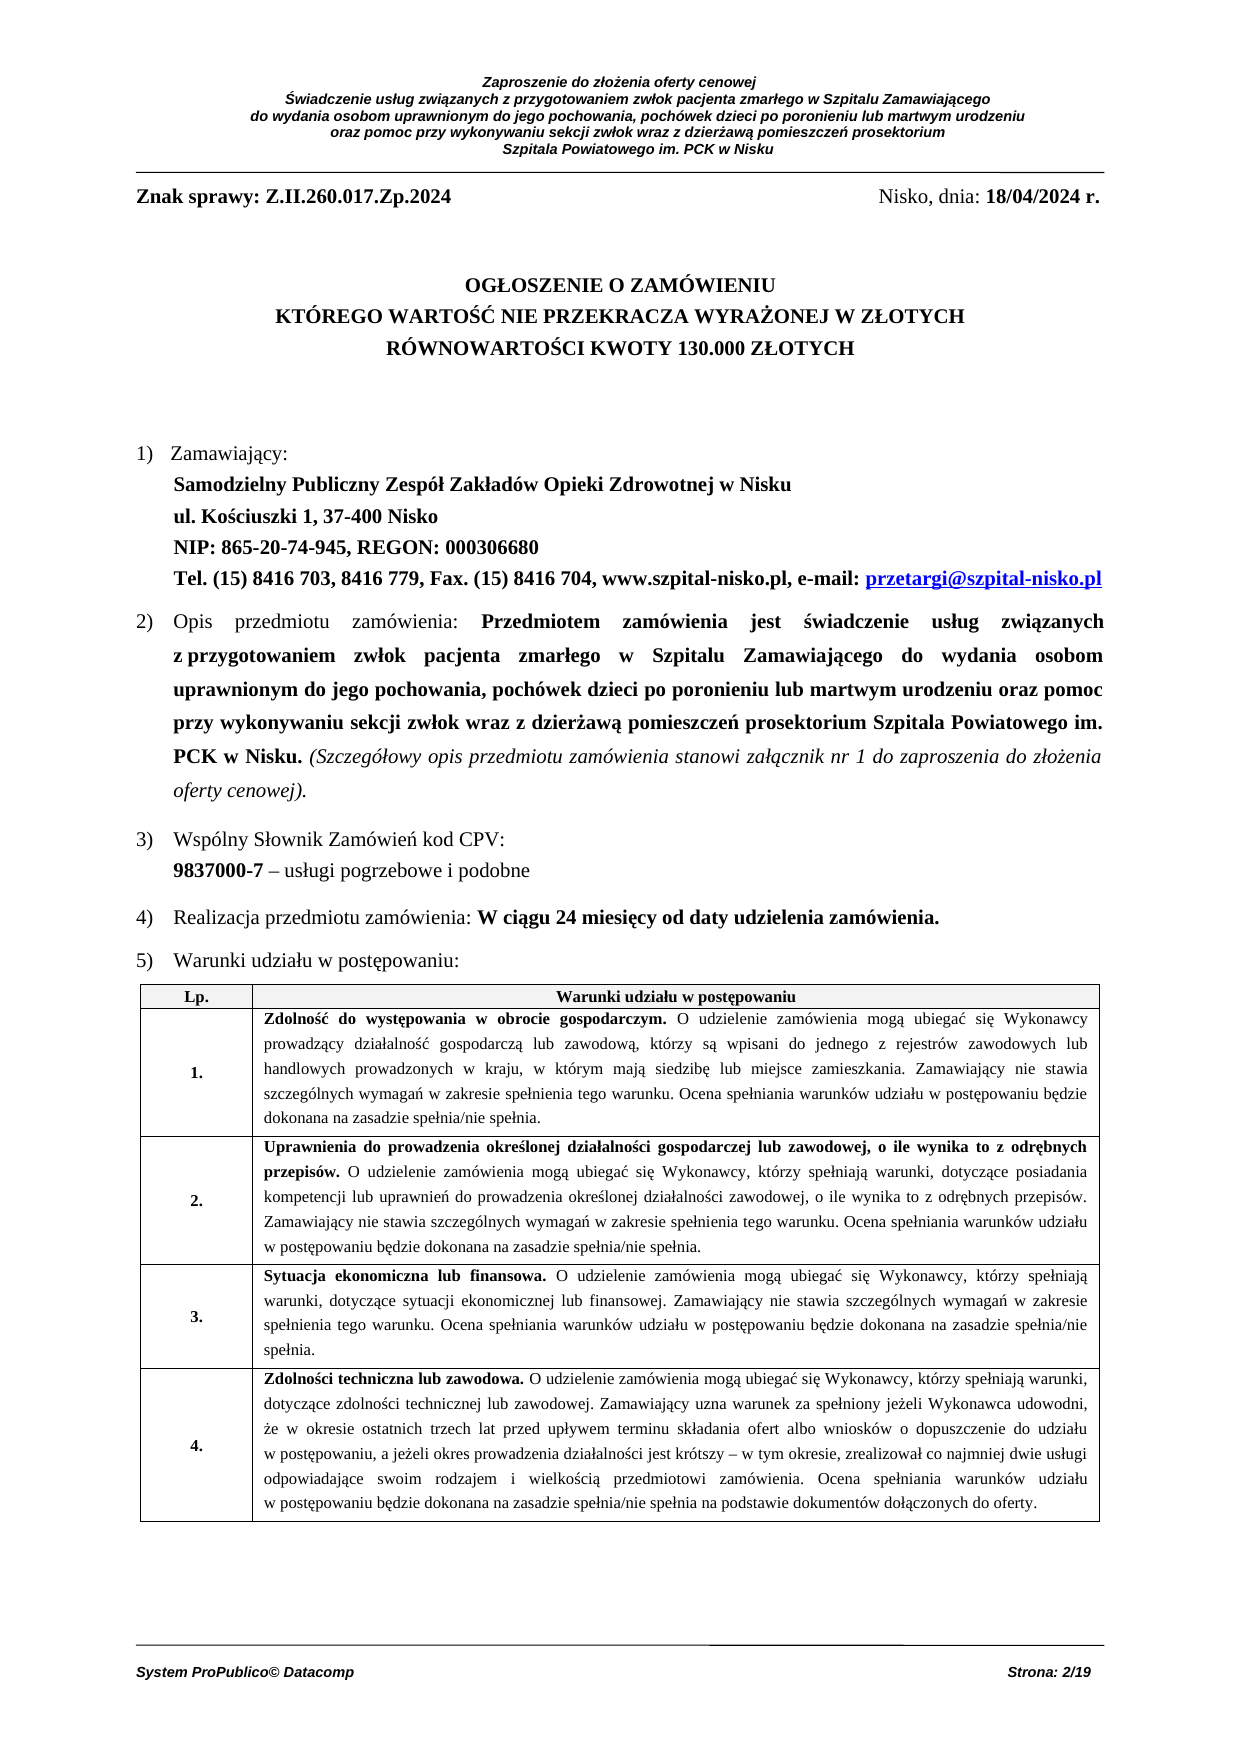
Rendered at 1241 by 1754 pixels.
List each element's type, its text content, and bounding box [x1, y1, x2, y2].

text Znak sprawy: Z.II.260.017.Zp.2024 Nisko, dnia: 18/04/2024 r. [136, 184, 1104, 208]
text KTÓREGO WARTOŚĆ NIE PRZEKRACZA WYRAŻONEJ W ZŁOTYCH [136, 304, 1104, 328]
text OGŁOSZENIE O ZAMÓWIENIU [136, 273, 1104, 297]
table_cell Sytuacja ekonomiczna lub finansowa. O udzielenie zamówienia mogą ubiegać się Wykonawcy, którzy spełniają warunki, dotyczące sytuacji ekonomicznej lub finansowej. Zamawiający nie stawia szczególnych wymagań w zakresie spełnienia tego warunku. Ocena spełniania warunków udziału w postępowaniu będzie dokonana na zasadzie spełnia/nie spełnia. [253, 1265, 1099, 1368]
list Wspólny Słownik Zamówień kod CPV: [136, 827, 1104, 851]
text Samodzielny Publiczny Zespół Zakładów Opieki Zdrowotnej w Nisku [173, 472, 1104, 496]
table_cell 3. [141, 1265, 252, 1368]
table_header Warunki udziału w postępowaniu [253, 985, 1099, 1008]
table_cell Uprawnienia do prowadzenia określonej działalności gospodarczej lub zawodowej, o ile wynika to z odrębnych przepisów. O udzielenie zamówienia mogą ubiegać się Wykonawcy, którzy spełniają warunki, dotyczące posiadania kompetencji lub uprawnień do prowadzenia określonej działalności zawodowej, o ile wynika to z odrębnych przepisów. Zamawiający nie stawia szczególnych wymagań w zakresie spełnienia tego warunku. Ocena spełniania warunków udziału w postępowaniu będzie dokonana na zasadzie spełnia/nie spełnia. [253, 1137, 1099, 1264]
table_cell 4. [141, 1369, 252, 1521]
table_cell Zdolność do występowania w obrocie gospodarczym. O udzielenie zamówienia mogą ubiegać się Wykonawcy prowadzący działalność gospodarczą lub zawodową, którzy są wpisani do jednego z rejestrów zawodowych lub handlowych prowadzonych w kraju, w którym mają siedzibę lub miejsce zamieszkania. Zamawiający nie stawia szczególnych wymagań w zakresie spełnienia tego warunku. Ocena spełniania warunków udziału w postępowaniu będzie dokonana na zasadzie spełnia/nie spełnia. [253, 1009, 1099, 1136]
text ul. Kościuszki 1, 37-400 Nisko [173, 504, 1104, 528]
list Opis przedmiotu zamówienia: Przedmiotem zamówienia jest świadczenie usług związanych z przygotowaniem zwłok pacjenta zmarłego w Szpitalu Zamawiającego do wydania osobom uprawnionym do jego pochowania, pochówek dzieci po poronieniu lub martwym urodzeniu oraz pomoc przy wykonywaniu sekcji zwłok wraz z dzierżawą pomieszczeń prosektorium Szpitala Powiatowego im. PCK w Nisku. (Szczegółowy opis przedmiotu zamówienia stanowi załącznik nr 1 do zaproszenia do złożenia oferty cenowej). [136, 609, 1104, 802]
list Warunki udziału w postępowaniu: [136, 948, 1104, 972]
table_cell 2. [141, 1137, 252, 1264]
table_cell 1. [141, 1009, 252, 1136]
text 9837000-7 – usługi pogrzebowe i podobne [173, 858, 1104, 882]
list Zamawiający: [136, 441, 1104, 465]
list Realizacja przedmiotu zamówienia: W ciągu 24 miesięcy od daty udzielenia zamówienia. [136, 905, 1104, 929]
text NIP: 865-20-74-945, REGON: 000306680 [173, 535, 1104, 559]
text RÓWNOWARTOŚCI KWOTY 130.000 ZŁOTYCH [136, 335, 1104, 359]
table_header Lp. [141, 985, 252, 1008]
text Tel. (15) 8416 703, 8416 779, Fax. (15) 8416 704, www.szpital-nisko.pl, e-mail: przetargi@szpital-nisko.pl [173, 566, 1104, 590]
table_cell Zdolności techniczna lub zawodowa. O udzielenie zamówienia mogą ubiegać się Wykonawcy, którzy spełniają warunki, dotyczące zdolności technicznej lub zawodowej. Zamawiający uzna warunek za spełniony jeżeli Wykonawca udowodni, że w okresie ostatnich trzech lat przed upływem terminu składania ofert albo wniosków o dopuszczenie do udziału w postępowaniu, a jeżeli okres prowadzenia działalności jest krótszy – w tym okresie, zrealizował co najmniej dwie usługi odpowiadające swoim rodzajem i wielkością przedmiotowi zamówienia. Ocena spełniania warunków udziału w postępowaniu będzie dokonana na zasadzie spełnia/nie spełnia na podstawie dokumentów dołączonych do oferty. [253, 1369, 1099, 1521]
